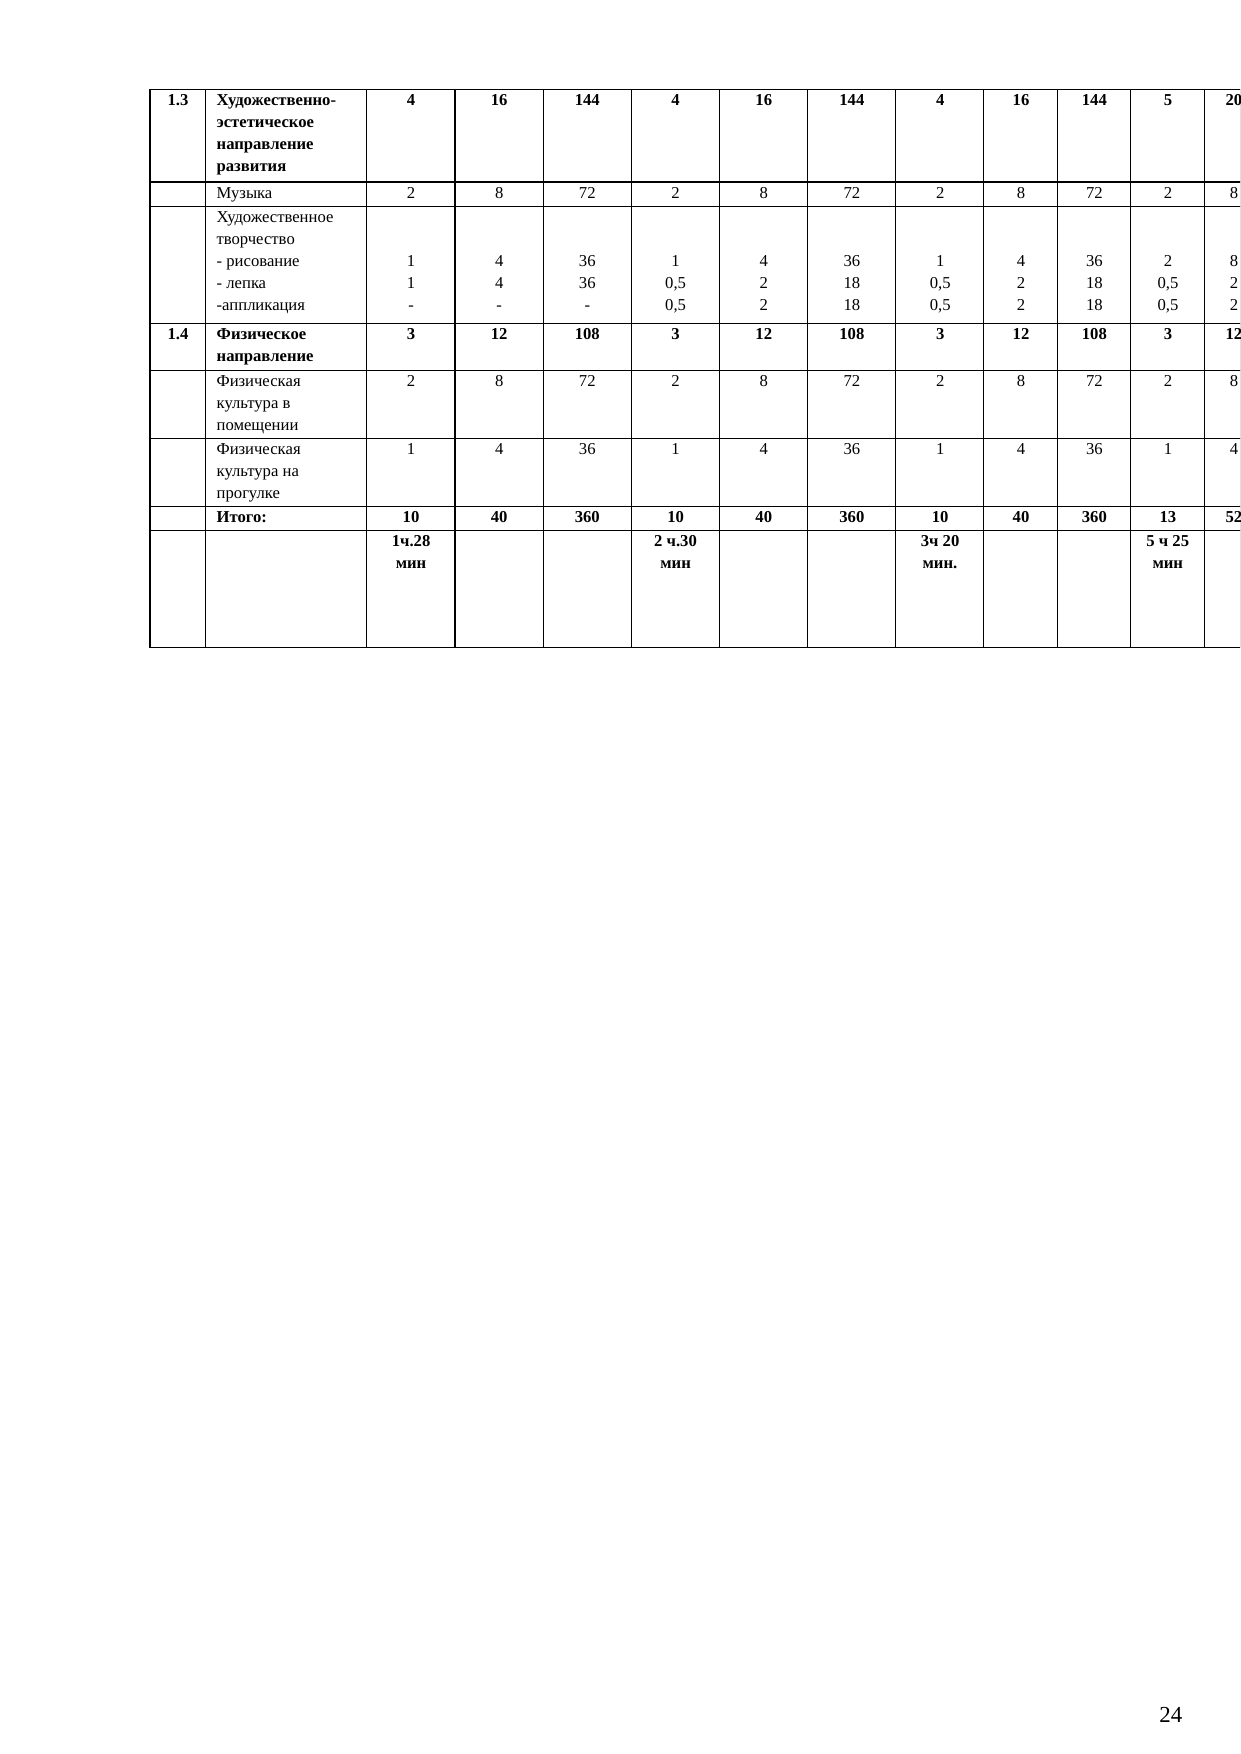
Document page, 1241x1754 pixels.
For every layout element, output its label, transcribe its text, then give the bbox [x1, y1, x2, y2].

table_cell 2 ч.30 мин [632, 531, 719, 647]
table_cell 144 [1058, 90, 1130, 181]
table_cell 5 [1131, 90, 1204, 181]
table_cell 1 [632, 439, 719, 506]
table_cell Физическое направление [206, 324, 366, 369]
table_cell 2 [1131, 371, 1204, 437]
table_cell 3 [367, 324, 454, 369]
table_cell 1ч.28 мин [367, 531, 454, 647]
table_cell [151, 371, 205, 437]
table_cell 144 [808, 90, 895, 181]
table_cell Физическая культура на прогулке [206, 439, 366, 506]
table_cell 2 [896, 371, 983, 437]
table_cell 1 0,5 0,5 [632, 207, 719, 323]
table_cell 4 [1205, 439, 1240, 506]
table_cell 1 [1131, 439, 1204, 506]
table_cell 108 [808, 324, 895, 369]
table_cell 3 [1131, 324, 1204, 369]
table_cell [151, 439, 205, 506]
table_cell 8 [720, 183, 807, 206]
table_cell 13 [1131, 507, 1204, 529]
table_cell 2 [632, 371, 719, 437]
table_cell 52 [1205, 507, 1240, 529]
table_cell 2 [367, 183, 454, 206]
table_cell 10 [367, 507, 454, 529]
table_cell 16 [456, 90, 543, 181]
table_cell 4 [456, 439, 543, 506]
table_cell 12 [456, 324, 543, 369]
table_cell 2 [632, 183, 719, 206]
table_cell 8 2 2 [1205, 207, 1240, 323]
table_cell 72 [808, 371, 895, 437]
table_cell 36 [544, 439, 631, 506]
table_cell [720, 531, 807, 647]
table_cell 144 [544, 90, 631, 181]
table_cell 12 [720, 324, 807, 369]
table_cell 8 [984, 371, 1057, 437]
table_cell [1058, 531, 1130, 647]
table_cell 1 0,5 0,5 [896, 207, 983, 323]
table_cell [151, 207, 205, 323]
table_cell 8 [456, 371, 543, 437]
table_cell 36 36 - [544, 207, 631, 323]
table_cell [808, 531, 895, 647]
table_cell Музыка [206, 183, 366, 206]
table_cell 16 [984, 90, 1057, 181]
table_cell 40 [456, 507, 543, 529]
table_cell 10 [896, 507, 983, 529]
table_cell Художественно-эстетическое направление развития [206, 90, 366, 181]
table_cell Физическая культура в помещении [206, 371, 366, 437]
table_cell 36 18 18 [1058, 207, 1130, 323]
table_cell 2 [896, 183, 983, 206]
table_cell 1 [367, 439, 454, 506]
table_cell 20 [1205, 90, 1240, 181]
table_cell 72 [1058, 371, 1130, 437]
table_cell 4 [896, 90, 983, 181]
table_cell 1.3 [151, 90, 205, 181]
table_cell 8 [984, 183, 1057, 206]
table_cell 40 [984, 507, 1057, 529]
table_cell [151, 531, 205, 647]
table_cell 72 [1058, 183, 1130, 206]
table_cell 72 [544, 183, 631, 206]
table_cell 5 ч 25 мин [1131, 531, 1204, 647]
table_cell 360 [808, 507, 895, 529]
table_cell 8 [720, 371, 807, 437]
table_cell 8 [1205, 371, 1240, 437]
table_cell 1 1 - [367, 207, 454, 323]
table_cell 36 18 18 [808, 207, 895, 323]
table_cell [151, 507, 205, 529]
table_cell [1205, 531, 1240, 647]
table_cell 4 [367, 90, 454, 181]
table_cell 108 [544, 324, 631, 369]
table_cell 40 [720, 507, 807, 529]
table_cell 4 [632, 90, 719, 181]
table_cell [151, 183, 205, 206]
table_cell 2 0,5 0,5 [1131, 207, 1204, 323]
table_cell 4 [984, 439, 1057, 506]
table_cell 2 [1131, 183, 1204, 206]
table_cell 4 4 - [456, 207, 543, 323]
table_cell 16 [720, 90, 807, 181]
table_cell 36 [1058, 439, 1130, 506]
table_cell 360 [1058, 507, 1130, 529]
table_cell 1.4 [151, 324, 205, 369]
table_cell 36 [808, 439, 895, 506]
table_cell 12 [1205, 324, 1240, 369]
table_cell 1 [896, 439, 983, 506]
table_cell [544, 531, 631, 647]
table_cell [984, 531, 1057, 647]
table_cell 8 [456, 183, 543, 206]
table_cell Итого: [206, 507, 366, 529]
table_cell 108 [1058, 324, 1130, 369]
table_cell 3 [632, 324, 719, 369]
table_cell 3ч 20 мин. [896, 531, 983, 647]
table_cell 72 [808, 183, 895, 206]
table_cell [206, 531, 366, 647]
table_cell Художественное творчество - рисование - лепка -аппликация [206, 207, 366, 323]
table_cell 4 2 2 [984, 207, 1057, 323]
table_cell 360 [544, 507, 631, 529]
table_cell 2 [367, 371, 454, 437]
table_cell 4 [720, 439, 807, 506]
table_cell 12 [984, 324, 1057, 369]
table_cell [456, 531, 543, 647]
table_cell 10 [632, 507, 719, 529]
table_cell 8 [1205, 183, 1240, 206]
table_cell 3 [896, 324, 983, 369]
table_cell 4 2 2 [720, 207, 807, 323]
table_cell 72 [544, 371, 631, 437]
